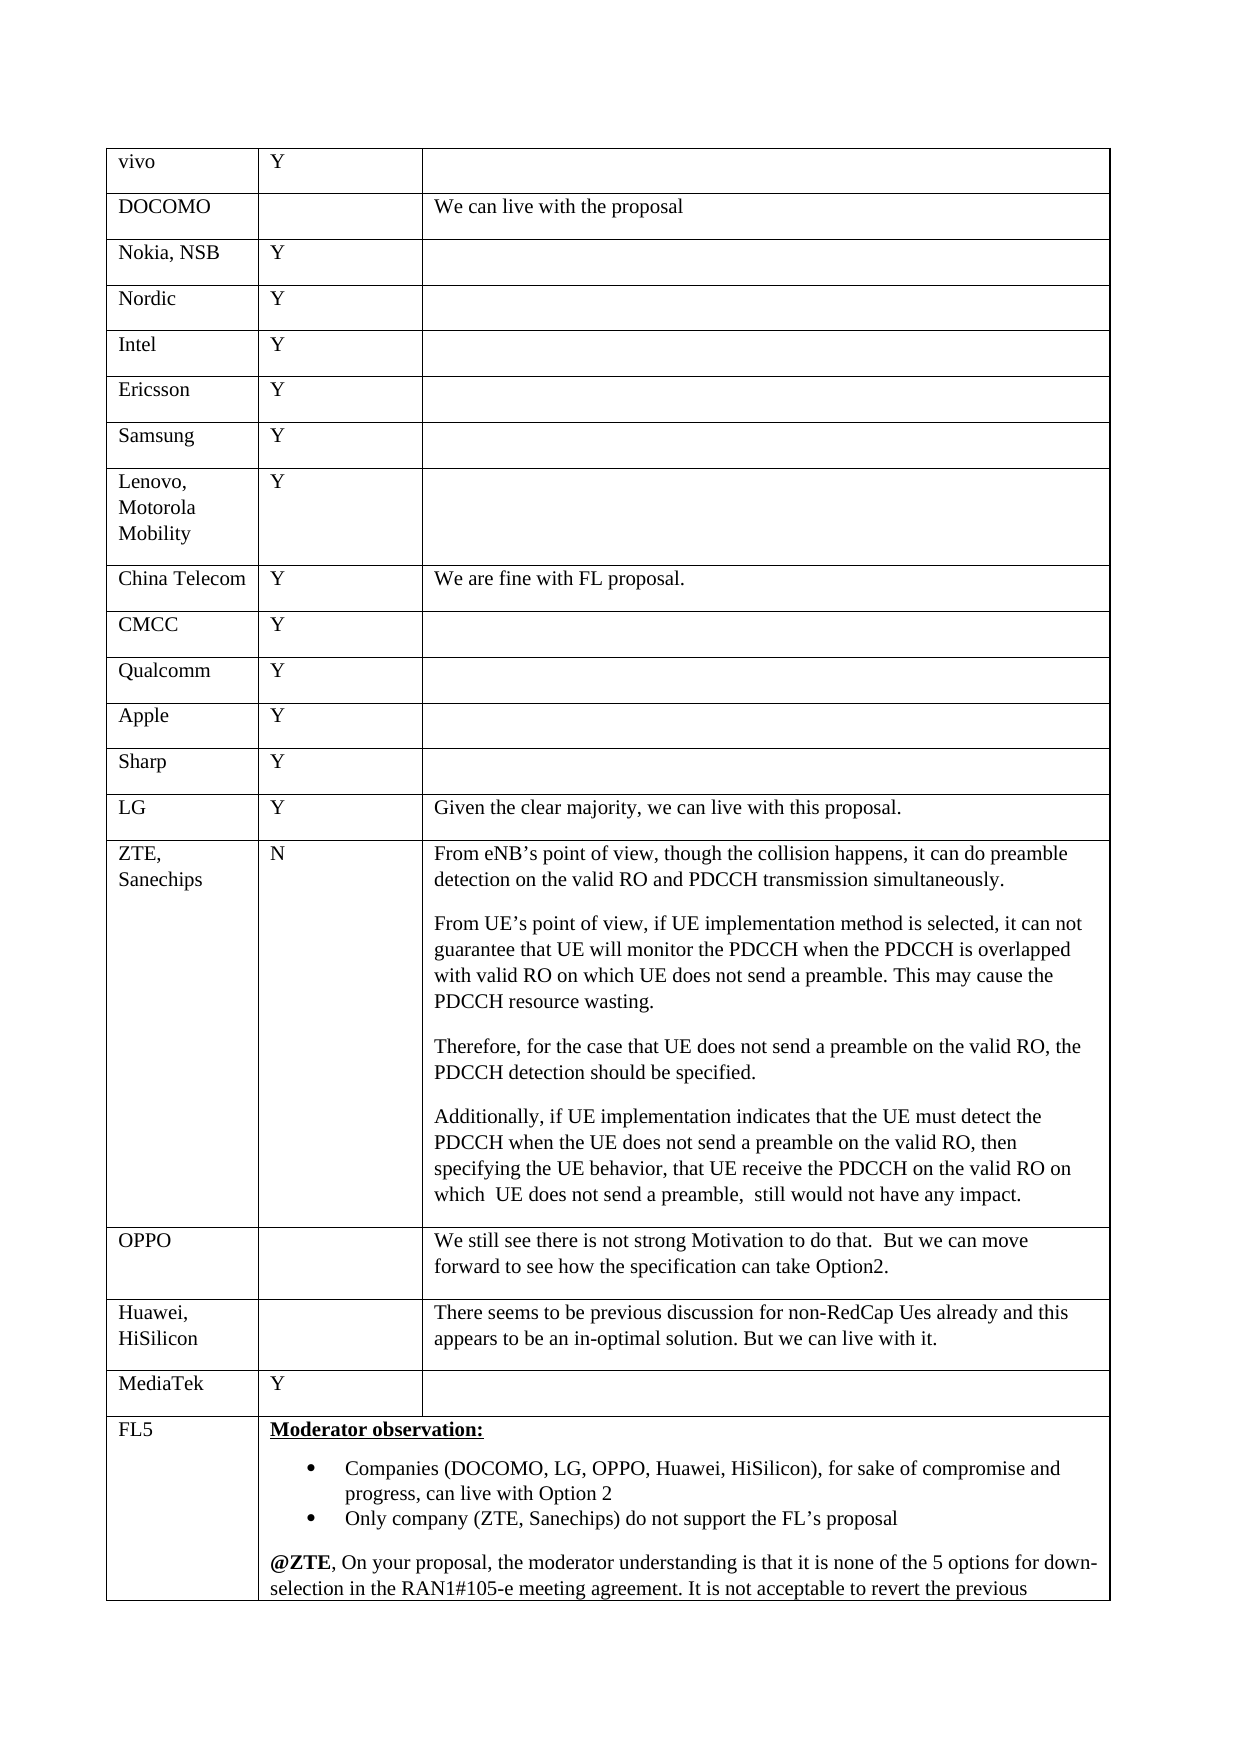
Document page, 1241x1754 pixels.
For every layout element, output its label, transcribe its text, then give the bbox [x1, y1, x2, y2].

table_cell Apple [107, 704, 258, 748]
table_cell Intel [107, 331, 258, 376]
table_cell From eNB’s point of view, though the collision happens, it can do preamble detection on the valid RO and PDCCH transmission simultaneously. From UE’s point of view, if UE implementation method is selected, it can not guarantee that UE will monitor the PDCCH when the PDCCH is overlapped with valid RO on which UE does not send a preamble. This may cause the PDCCH resource wasting. Therefore, for the case that UE does not send a preamble on the valid RO, the PDCCH detection should be specified. Additionally, if UE implementation indicates that the UE must detect the PDCCH when the UE does not send a preamble on the valid RO, then specifying the UE behavior, that UE receive the PDCCH on the valid RO on which UE does not send a preamble, still would not have any impact. [423, 841, 1109, 1227]
table_cell Y [259, 749, 422, 794]
table_cell [259, 194, 422, 239]
table_cell vivo [107, 149, 258, 193]
table_cell Y [259, 612, 422, 657]
table_cell Y [259, 658, 422, 702]
table_cell Lenovo, Motorola Mobility [107, 469, 258, 565]
table_cell [423, 749, 1109, 794]
table_cell We are fine with FL proposal. [423, 566, 1109, 611]
table_cell [423, 658, 1109, 702]
table_cell OPPO [107, 1228, 258, 1298]
table_cell [423, 423, 1109, 468]
table_cell Y [259, 377, 422, 422]
table_cell We still see there is not strong Motivation to do that. But we can move forward to see how the specification can take Option2. [423, 1228, 1109, 1298]
table_cell Sharp [107, 749, 258, 794]
table_cell [423, 331, 1109, 376]
table_cell Y [259, 469, 422, 565]
table_cell [259, 1300, 422, 1370]
table_cell Given the clear majority, we can live with this proposal. [423, 795, 1109, 839]
table_cell [423, 612, 1109, 657]
table_cell FL5 [107, 1417, 258, 1600]
table_cell DOCOMO [107, 194, 258, 239]
table_cell [423, 469, 1109, 565]
table_cell ZTE, Sanechips [107, 841, 258, 1227]
table_cell China Telecom [107, 566, 258, 611]
table_cell [423, 704, 1109, 748]
table_cell MediaTek [107, 1371, 258, 1416]
table_cell Y [259, 1371, 422, 1416]
table_cell [423, 286, 1109, 330]
table_cell Y [259, 423, 422, 468]
table_cell [259, 1228, 422, 1298]
table_cell Ericsson [107, 377, 258, 422]
table_cell [423, 377, 1109, 422]
table_cell Y [259, 240, 422, 285]
table_cell Y [259, 286, 422, 330]
table_cell Nordic [107, 286, 258, 330]
table_cell [423, 1371, 1109, 1416]
table_cell [423, 149, 1109, 193]
table_cell Nokia, NSB [107, 240, 258, 285]
table_cell Y [259, 704, 422, 748]
table_cell Y [259, 331, 422, 376]
table_cell CMCC [107, 612, 258, 657]
table_cell Qualcomm [107, 658, 258, 702]
table_cell We can live with the proposal [423, 194, 1109, 239]
table_cell Huawei, HiSilicon [107, 1300, 258, 1370]
table_cell Samsung [107, 423, 258, 468]
table_cell Y [259, 566, 422, 611]
table_cell [423, 240, 1109, 285]
table_cell N [259, 841, 422, 1227]
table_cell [259, 1417, 1109, 1600]
table_cell Y [259, 149, 422, 193]
table_cell There seems to be previous discussion for non-RedCap Ues already and this appears to be an in-optimal solution. But we can live with it. [423, 1300, 1109, 1370]
table_cell LG [107, 795, 258, 839]
table_cell Y [259, 795, 422, 839]
